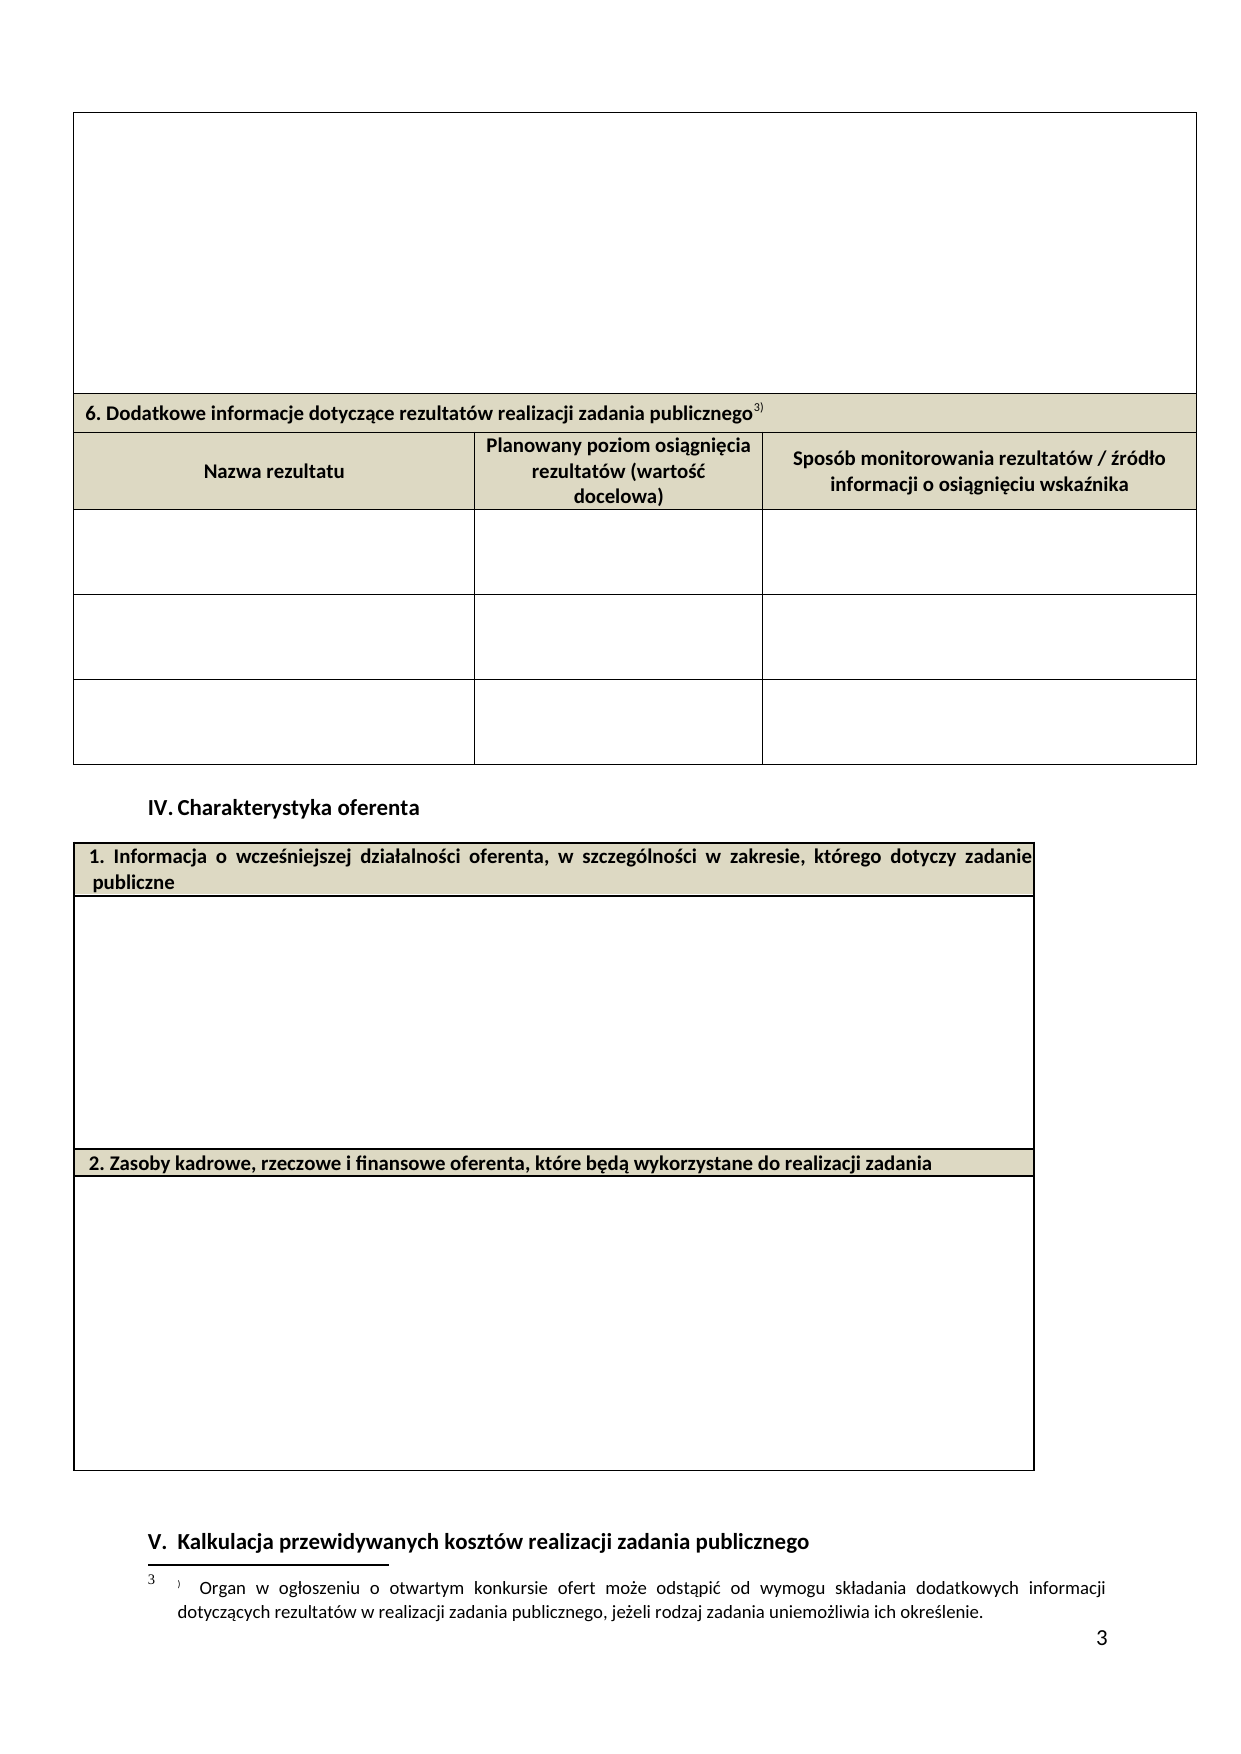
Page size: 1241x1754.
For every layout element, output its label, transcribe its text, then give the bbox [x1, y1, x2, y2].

table_cell [475, 680, 762, 764]
table_cell 2. Zasoby kadrowe, rzeczowe i finansowe oferenta, które będą wykorzystane do realizacji zadania [75, 1150, 1033, 1175]
table_cell [75, 897, 1033, 1148]
table_cell Nazwa rezultatu [74, 433, 474, 509]
table_cell [475, 510, 762, 594]
table_cell Sposób monitorowania rezultatów / źródło informacji o osiągnięciu wskaźnika [763, 433, 1196, 509]
table_cell [763, 510, 1196, 594]
table_cell [763, 595, 1196, 679]
table_header 1. Informacja o wcześniejszej działalności oferenta, w szczególności w zakresie, którego dotyczy zadanie publiczne [75, 844, 1033, 894]
table_cell [475, 595, 762, 679]
table_cell Planowany poziom osiągnięcia rezultatów (wartość docelowa) [475, 433, 762, 509]
table_cell [74, 595, 474, 679]
text V. Kalkulacja przewidywanych kosztów realizacji zadania publicznego [148, 1527, 1107, 1555]
table_cell [75, 1177, 1033, 1470]
table_cell [74, 680, 474, 764]
table_cell 6. Dodatkowe informacje dotyczące rezultatów realizacji zadania publicznego) [74, 394, 1196, 432]
table_cell [74, 113, 1196, 393]
table_cell [763, 680, 1196, 764]
table_cell [74, 510, 474, 594]
text IV. Charakterystyka oferenta [148, 793, 1107, 821]
